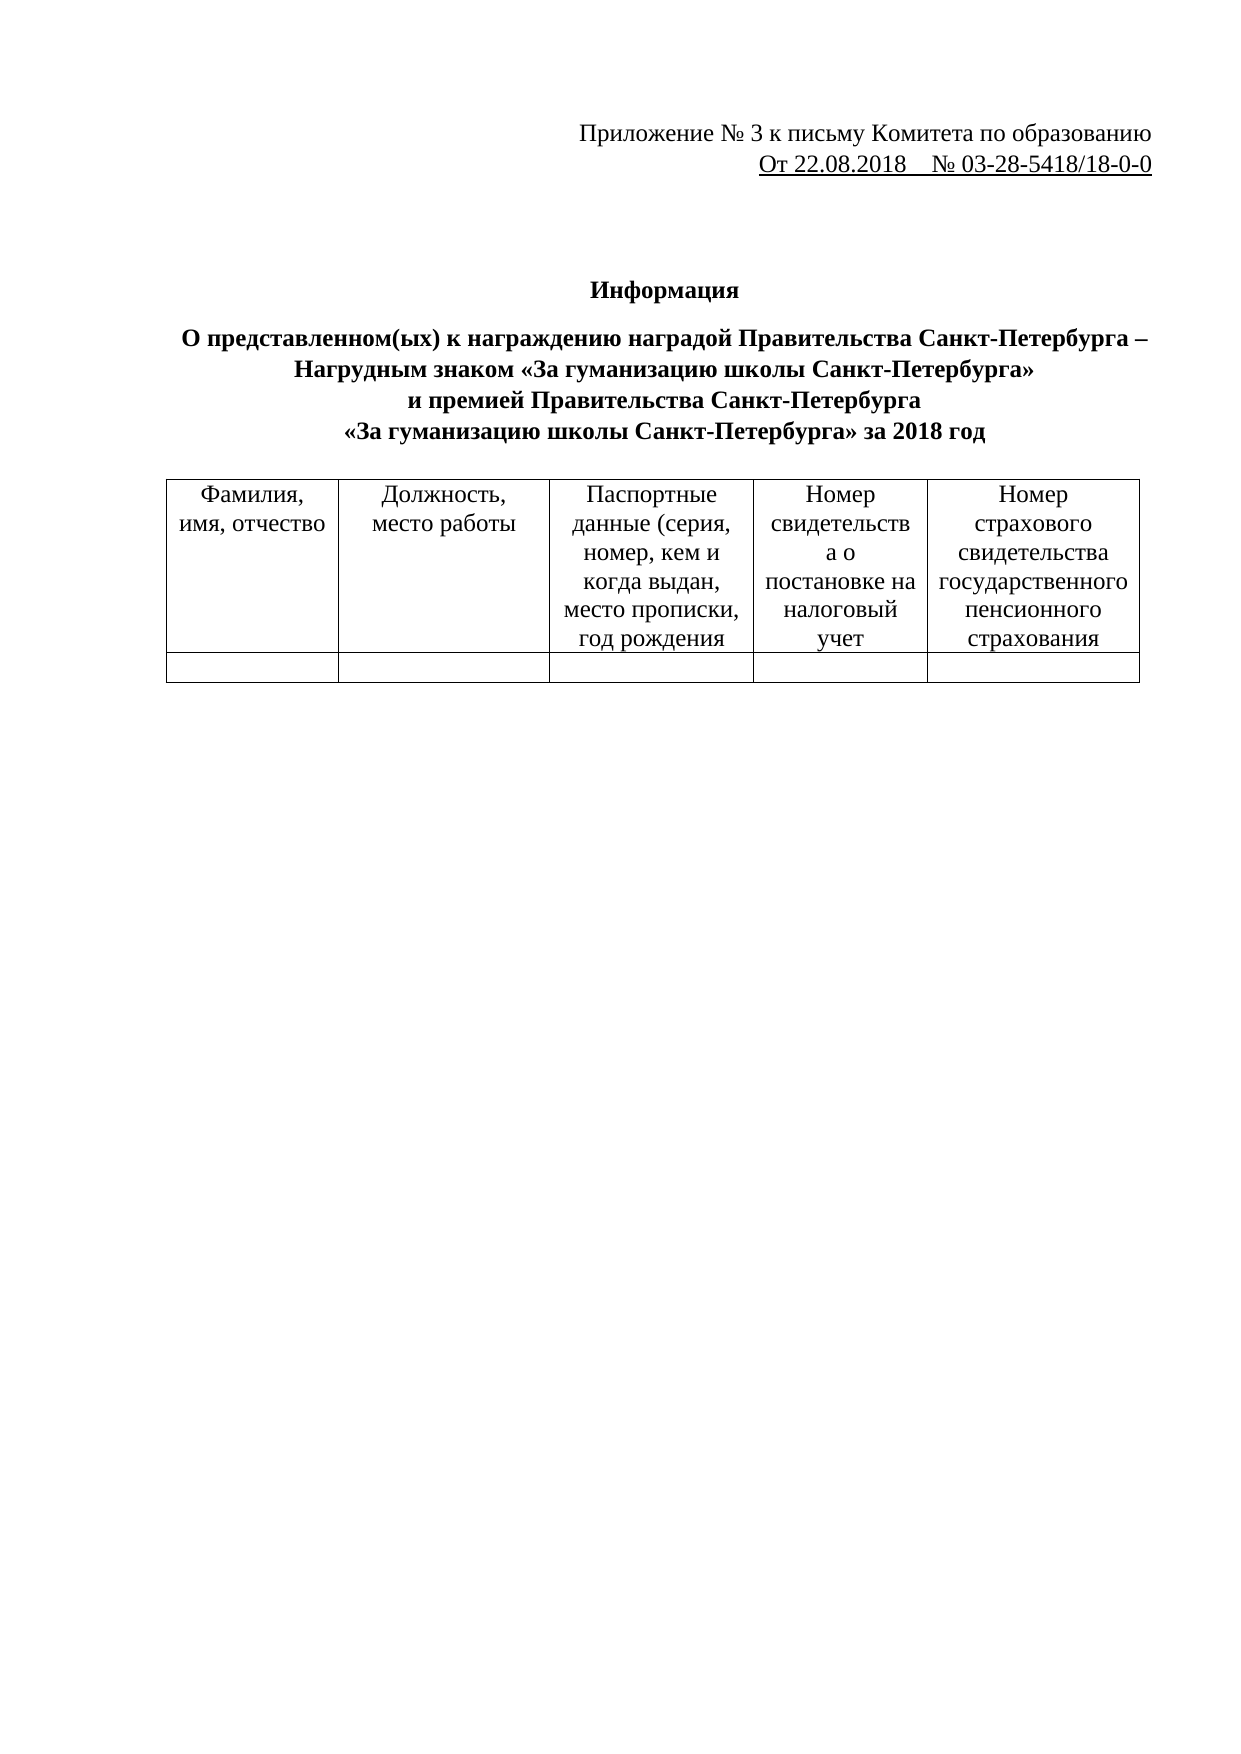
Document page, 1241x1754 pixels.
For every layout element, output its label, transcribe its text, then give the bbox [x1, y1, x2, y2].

table_header Паспортные данные (серия, номер, кем и когда выдан, место прописки, год рождения [550, 480, 753, 652]
text Приложение № 3 к письму Комитета по образованию [177, 118, 1152, 147]
text Нагрудным знаком «За гуманизацию школы Санкт-Петербурга» [177, 354, 1152, 383]
text «За гуманизацию школы Санкт-Петербурга» за 2018 год [177, 416, 1152, 445]
table_cell [928, 653, 1139, 682]
table_cell [550, 653, 753, 682]
table_header Номер страхового свидетельства государственного пенсионного страхования [928, 480, 1139, 652]
table_cell [167, 653, 338, 682]
table_header Должность, место работы [339, 480, 549, 652]
table_header Номер свидетельства о постановке на налоговый учет [754, 480, 927, 652]
text Информация [177, 276, 1152, 304]
text и премией Правительства Санкт-Петербурга [177, 385, 1152, 414]
table_header Фамилия, имя, отчество [167, 480, 338, 652]
table_cell [754, 653, 927, 682]
table_cell [339, 653, 549, 682]
text О представленном(ых) к награждению наградой Правительства Санкт-Петербурга – [177, 323, 1152, 352]
text От 22.08.2018 № 03-28-5418/18-0-0 [177, 149, 1152, 178]
